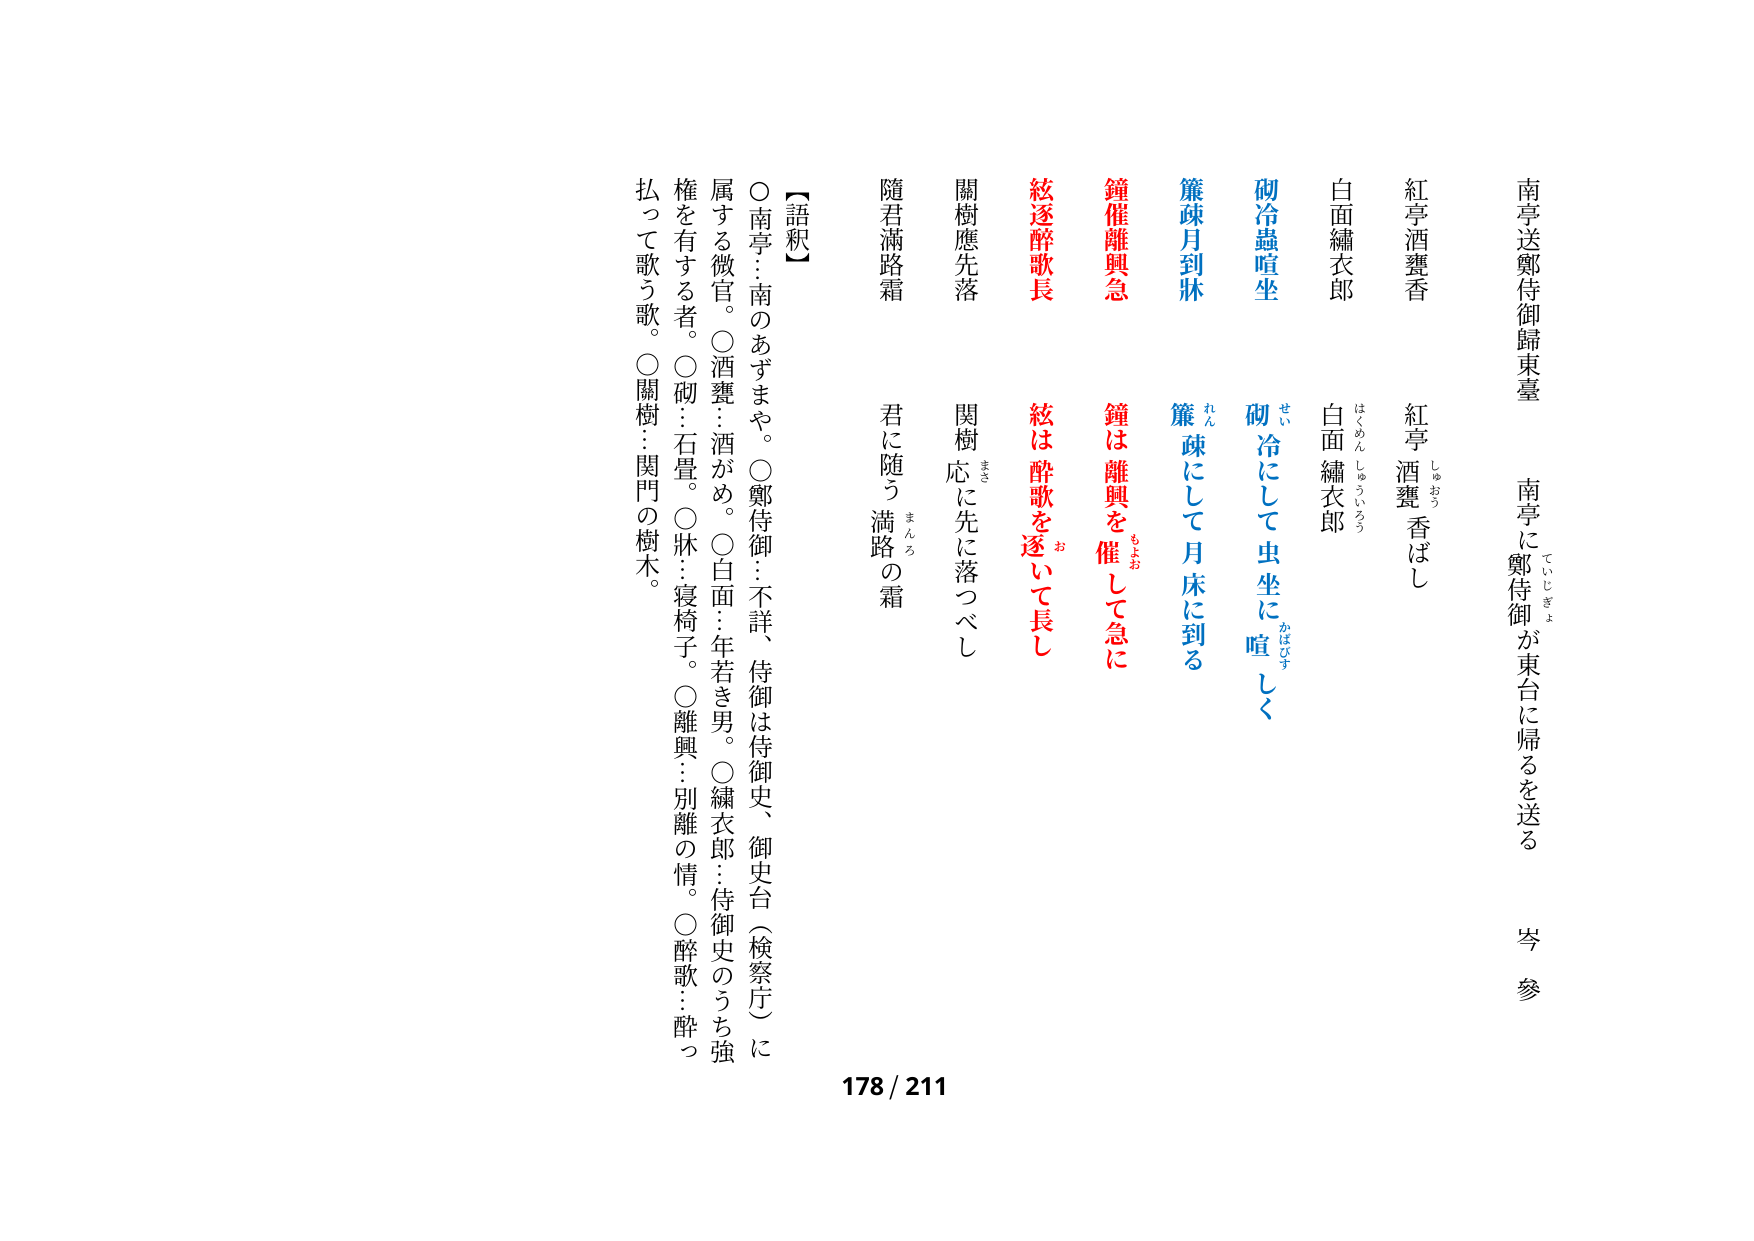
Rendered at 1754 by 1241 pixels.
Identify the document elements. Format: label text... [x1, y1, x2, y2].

text 關樹應先落 関樹 に先に落つべし [929, 177, 1004, 1063]
text 簾疎月到牀 疎にして 月 床に到る [1154, 177, 1229, 1063]
text 隨君滿路霜 君に随う の霜 [854, 177, 929, 1063]
text 絃逐醉歌長 絃は 酔歌をいて長し [1004, 177, 1079, 1063]
text 【語釈】 [779, 177, 817, 1063]
text 白面繡衣郎 [1304, 177, 1379, 1063]
text 鐘催離興急 鐘は 離興をして急に [1079, 177, 1154, 1063]
text ○南亭…南のあずまや。○鄭侍御…不詳、侍御は侍御史、御史台（検察庁）に属する微官。○酒甕…酒がめ。○白面…年若き男。○繍衣郎…侍御史のうち強権を有する者。○砌…石畳。○牀…寝椅子。○離興…別離の情。○醉歌…酔っ払って歌う歌。○關樹…関門の樹木。 [629, 177, 779, 1063]
text 南亭送鄭侍御歸東臺 南亭にが東台に帰るを送る 岑 參 [1492, 177, 1567, 1063]
text 砌冷蟲喧坐 冷にして 虫 坐にしく [1229, 177, 1304, 1063]
text 紅亭酒甕香 紅亭 香ばし [1379, 177, 1454, 1063]
